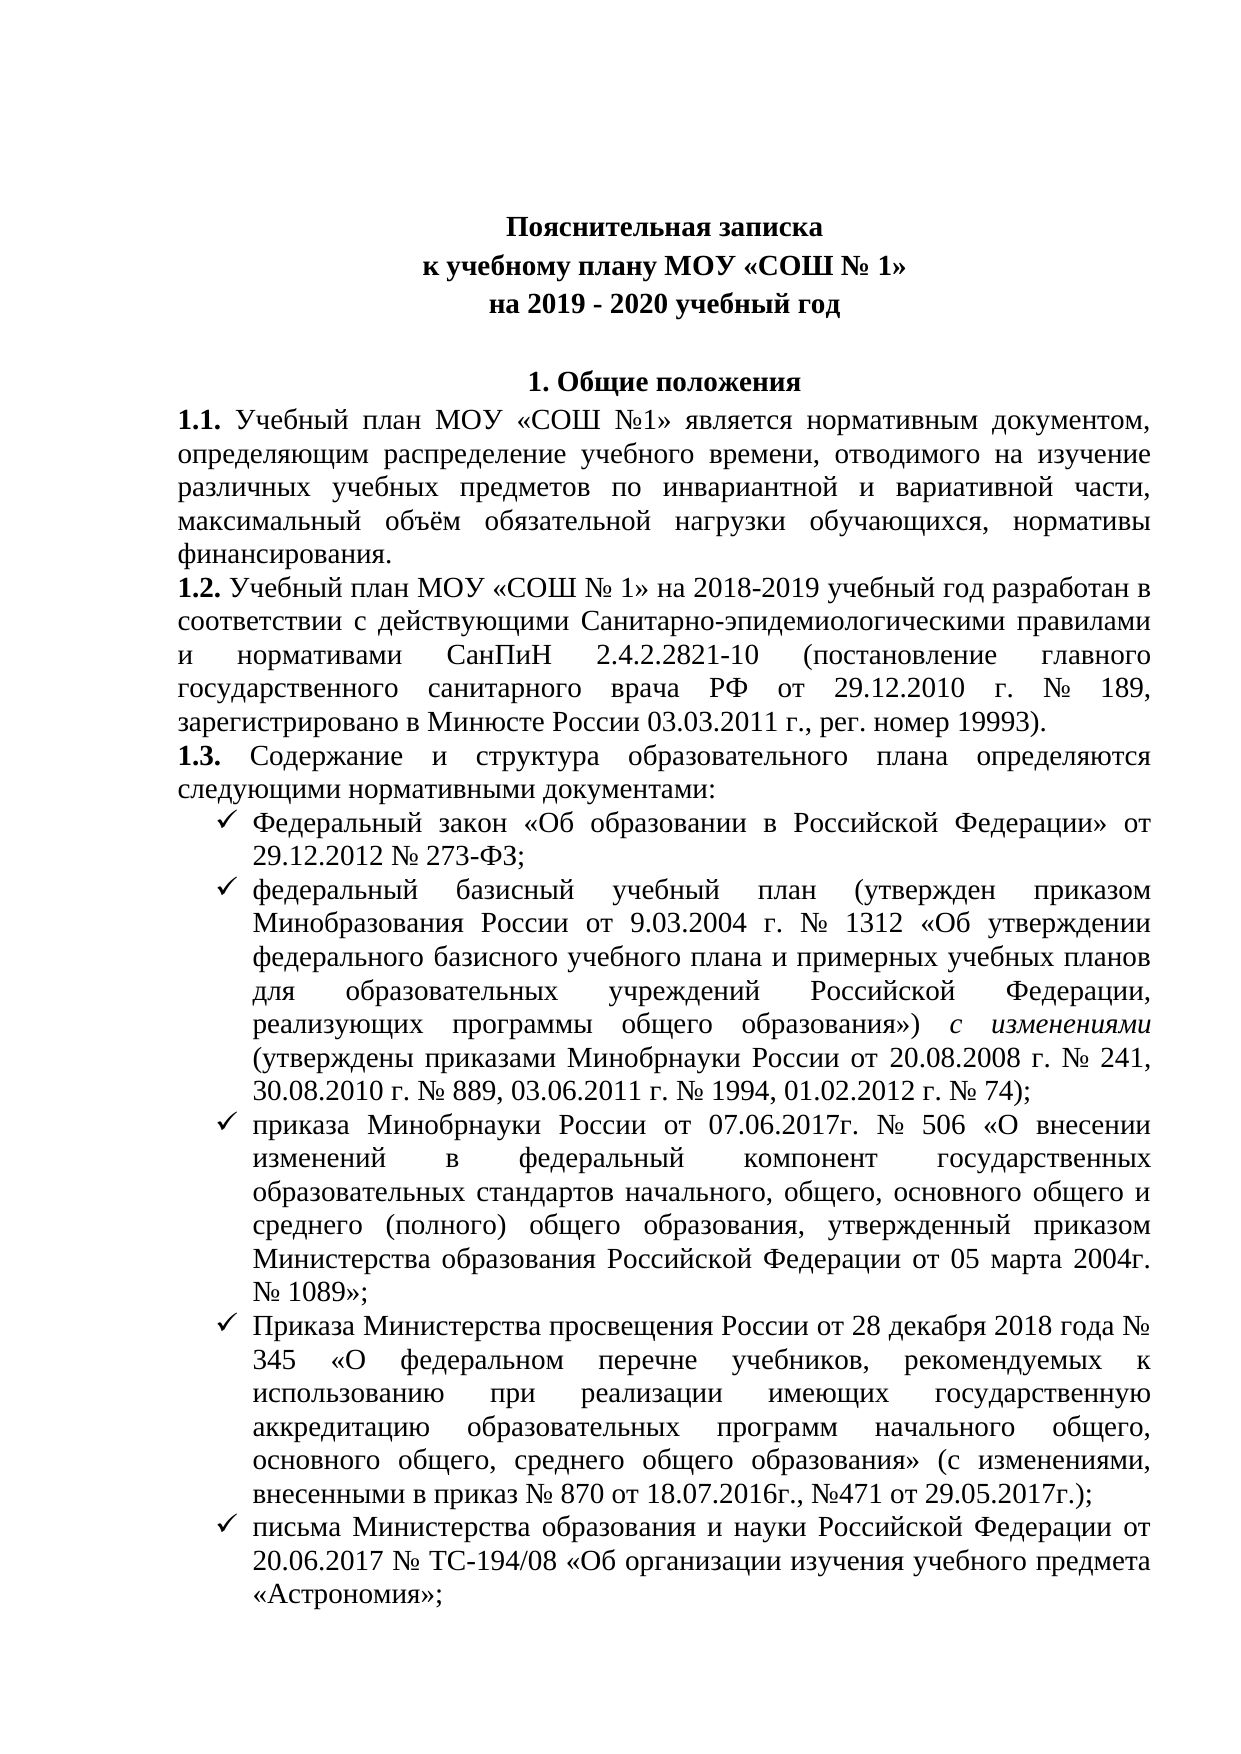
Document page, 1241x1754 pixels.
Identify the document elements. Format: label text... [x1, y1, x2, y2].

list Приказа Министерства просвещения России от 28 декабря 2018 года № 345 «О федеральном перечне учебников, рекомендуемых к использованию при реализации имеющих государственную аккредитацию образовательных программ начального общего, основного общего, среднего общего образования» (с изменениями, внесенными в приказ № 870 от 18.07.2016г., №471 от 29.05.2017г.); [215, 1308, 1152, 1509]
text к учебному плану МОУ «СОШ № 1» [177, 248, 1152, 282]
list приказа Минобрнауки России от 07.06.2017г. № 506 «О внесении изменений в федеральный компонент государственных образовательных стандартов начального, общего, основного общего и среднего (полного) общего образования, утвержденный приказом Министерства образования Российской Федерации от 05 марта 2004г. № 1089»; [215, 1107, 1152, 1308]
text 1.1. Учебный план МОУ «СОШ №1» является нормативным документом, определяющим распределение учебного времени, отводимого на изучение различных учебных предметов по инвариантной и вариативной части, максимальный объём обязательной нагрузки обучающихся, нормативы финансирования. [177, 402, 1152, 570]
text 1. Общие положения [177, 364, 1152, 397]
text 1.3. Содержание и структура образовательного плана определяются следующими нормативными документами: [177, 738, 1152, 805]
text 1.2. Учебный план МОУ «СОШ № 1» на 2018-2019 учебный год разработан в соответствии с действующими Санитарно-эпидемиологическими правилами и нормативами СанПиН 2.4.2.2821-10 (постановление главного государственного санитарного врача РФ от 29.12.2010 г. № 189, зарегистрировано в Минюсте России 03.03.2011 г., рег. номер 19993). [177, 570, 1152, 738]
text Пояснительная записка [177, 209, 1152, 243]
list письма Министерства образования и науки Российской Федерации от 20.06.2017 № ТС-194/08 «Об организации изучения учебного предмета «Астрономия»; [215, 1509, 1152, 1610]
list федеральный базисный учебный план (утвержден приказом Минобразования России от 9.03.2004 г. № 1312 «Об утверждении федерального базисного учебного плана и примерных учебных планов для образовательных учреждений Российской Федерации, реализующих программы общего образования») с изменениями (утверждены приказами Минобрнауки России от 20.08.2008 г. № 241, 30.08.2010 г. № 889, 03.06.2011 г. № 1994, 01.02.2012 г. № 74); [215, 872, 1152, 1107]
list Федеральный закон «Об образовании в Российской Федерации» от 29.12.2012 № 273-ФЗ; [215, 805, 1152, 872]
text на 2019 - 2020 учебный год [177, 287, 1152, 320]
